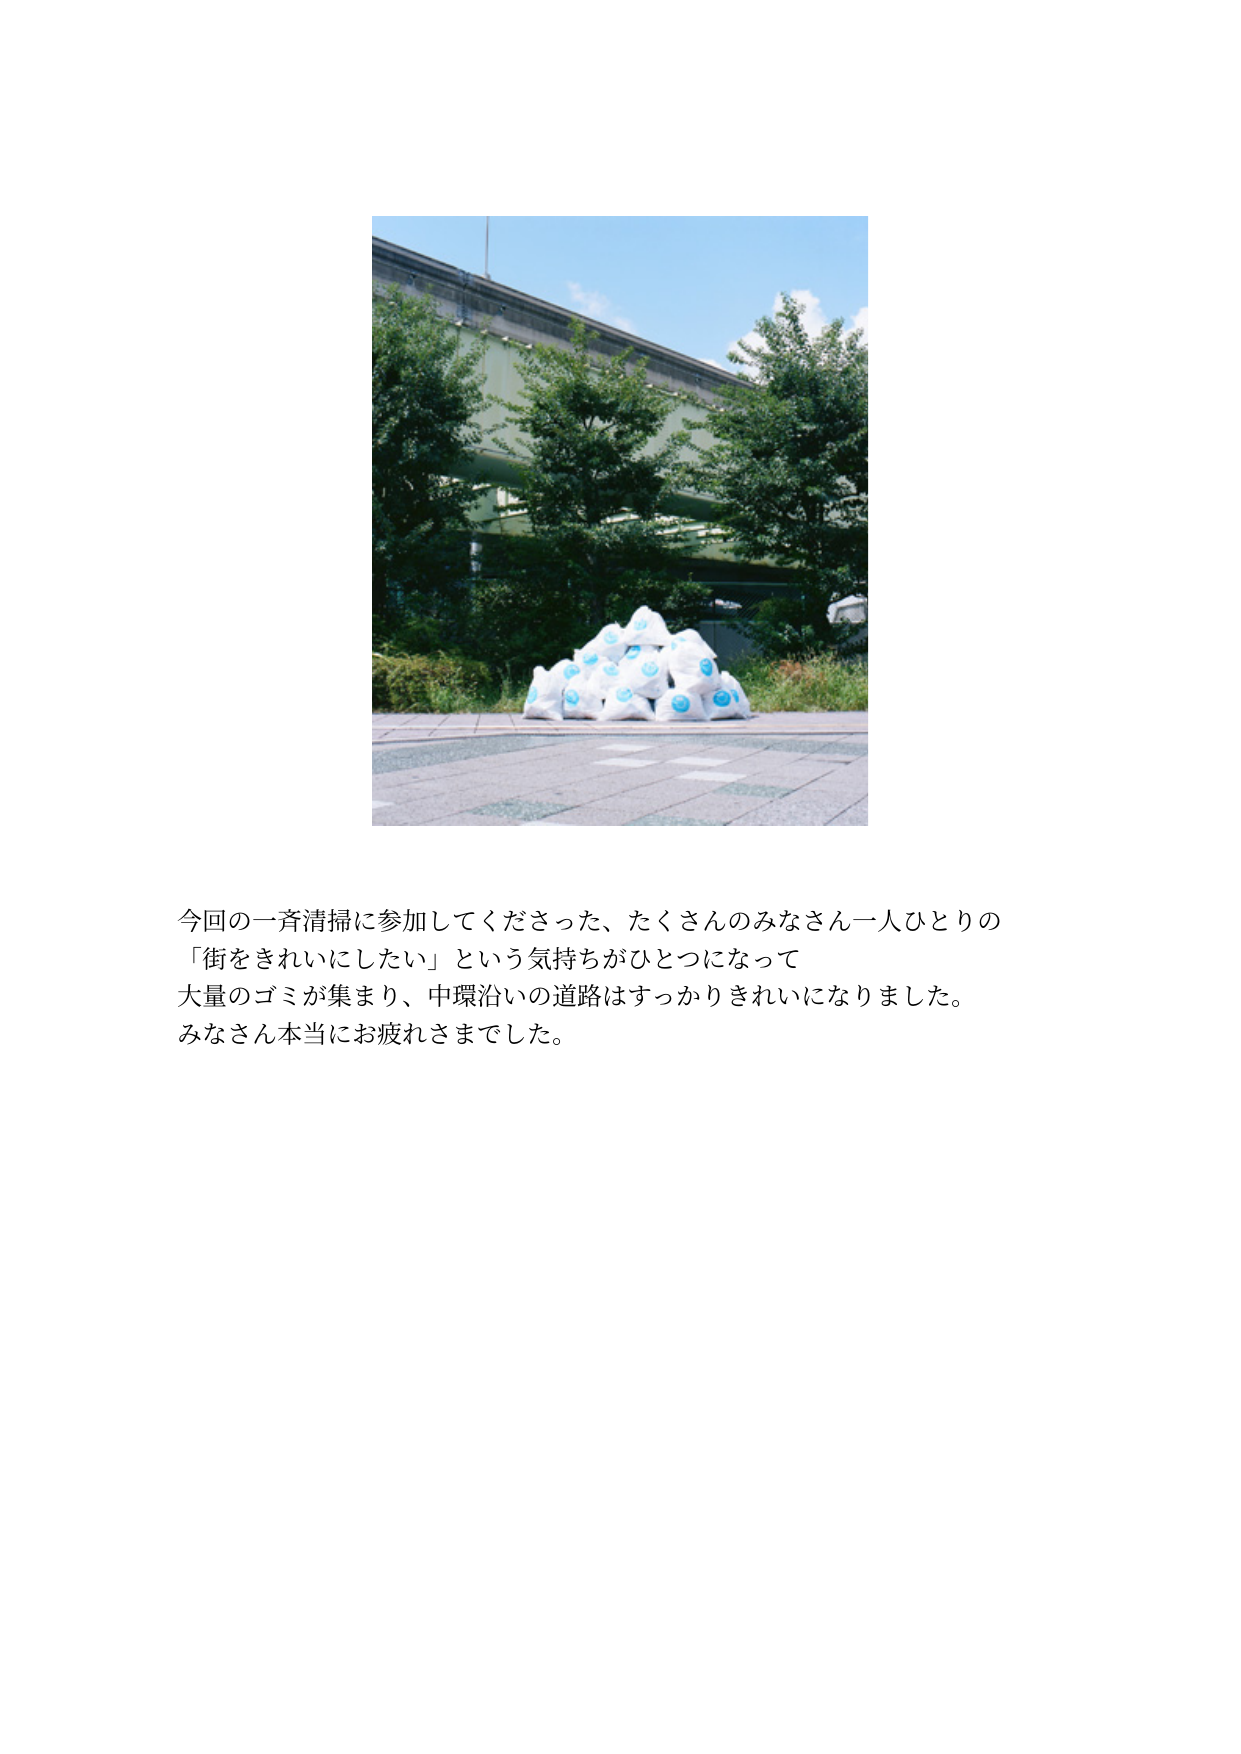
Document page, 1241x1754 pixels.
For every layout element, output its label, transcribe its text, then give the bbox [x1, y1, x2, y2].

text 今回の一斉清掃に参加してくださった、たくさんのみなさん一人ひとりの 「街をきれいにしたい」という気持ちがひとつになって 大量のゴミが集まり、中環沿いの道路はすっかりきれいになりました。 みなさん本当にお疲れさまでした。 [177, 901, 1063, 1051]
picture [372, 216, 869, 826]
